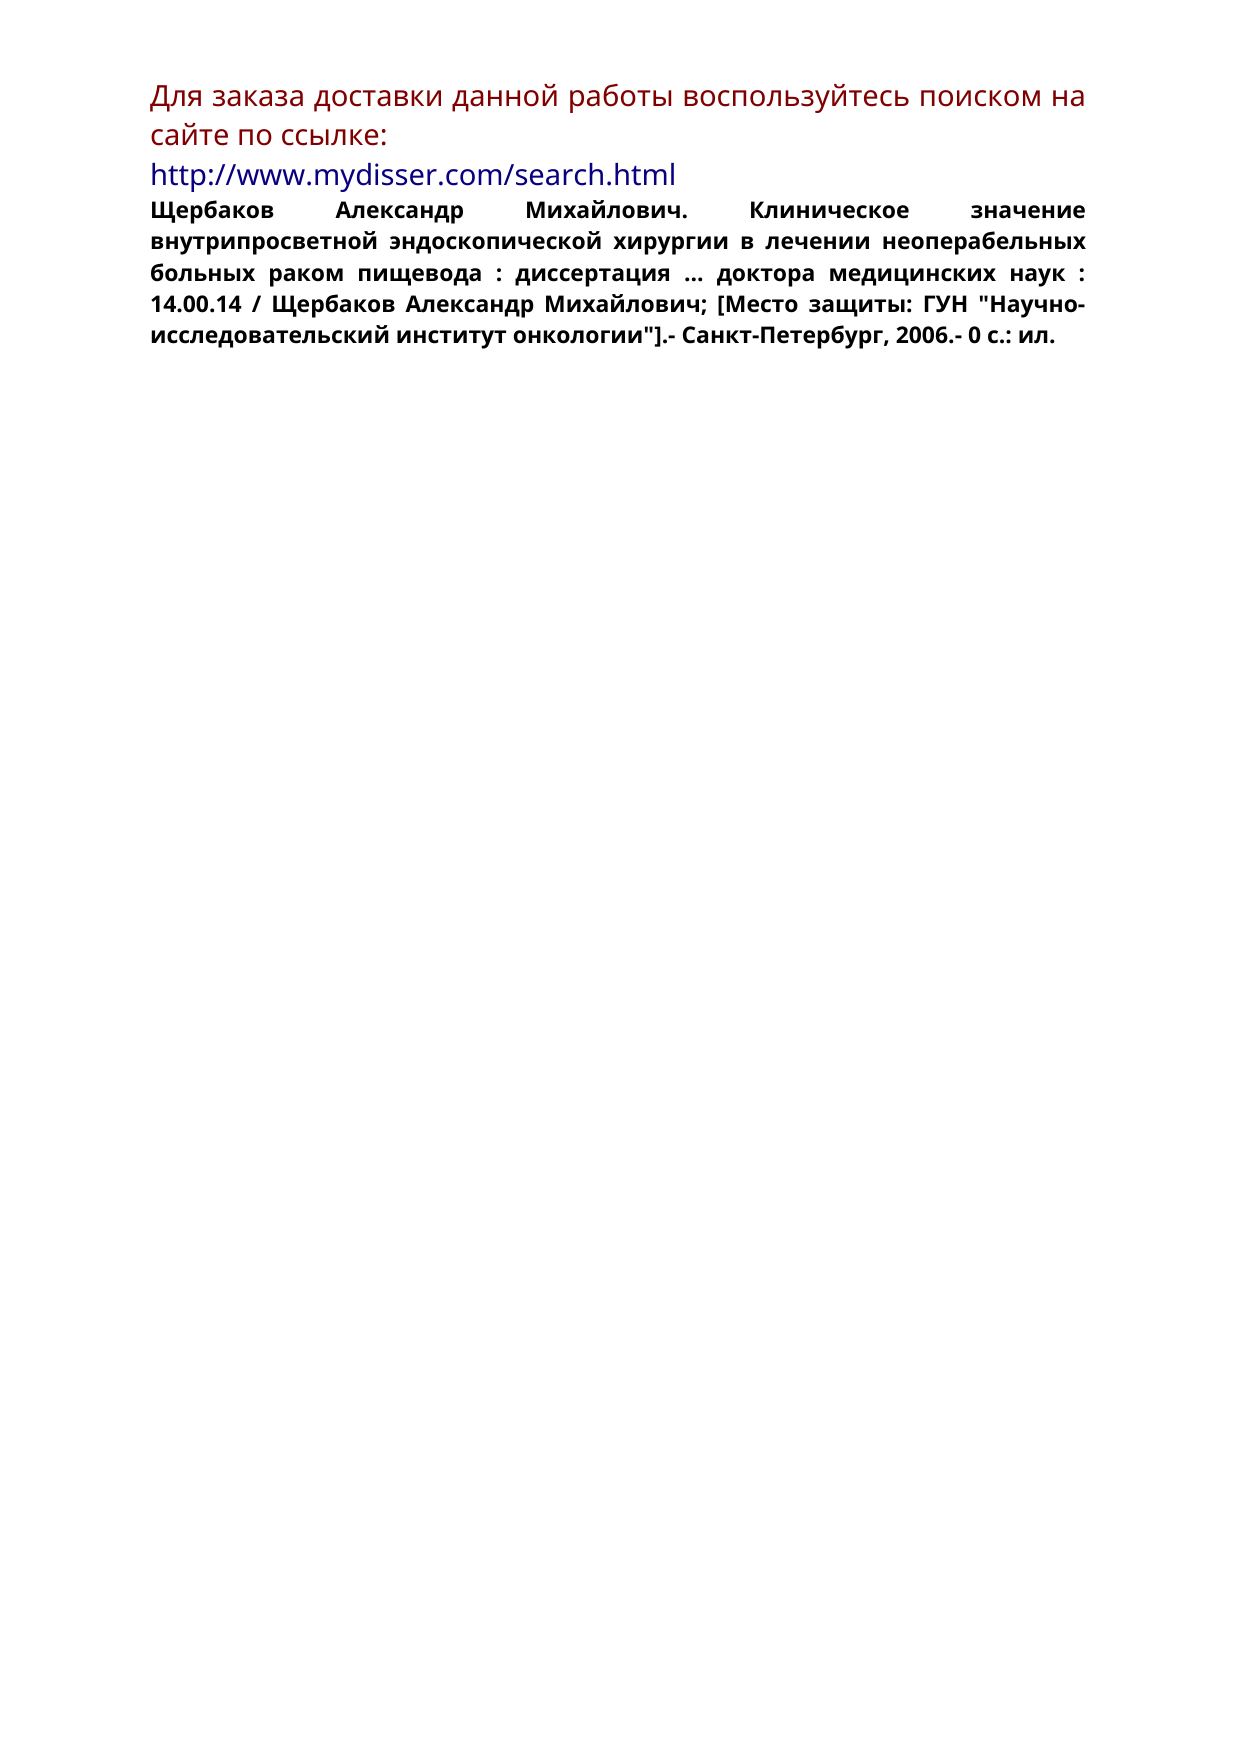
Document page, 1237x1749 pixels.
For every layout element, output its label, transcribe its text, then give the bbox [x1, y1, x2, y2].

text Щербаков Александр Михайлович. Клиническое значение внутрипросветной эндоскопической хирургии в лечении неоперабельных больных раком пищевода : диссертация ... доктора медицинских наук : 14.00.14 / Щербаков Александр Михайлович; [Место защиты: ГУН "Научно-исследовательский институт онкологии"].- Санкт-Петербург, 2006.- 0 с.: ил. [150, 194, 1086, 350]
